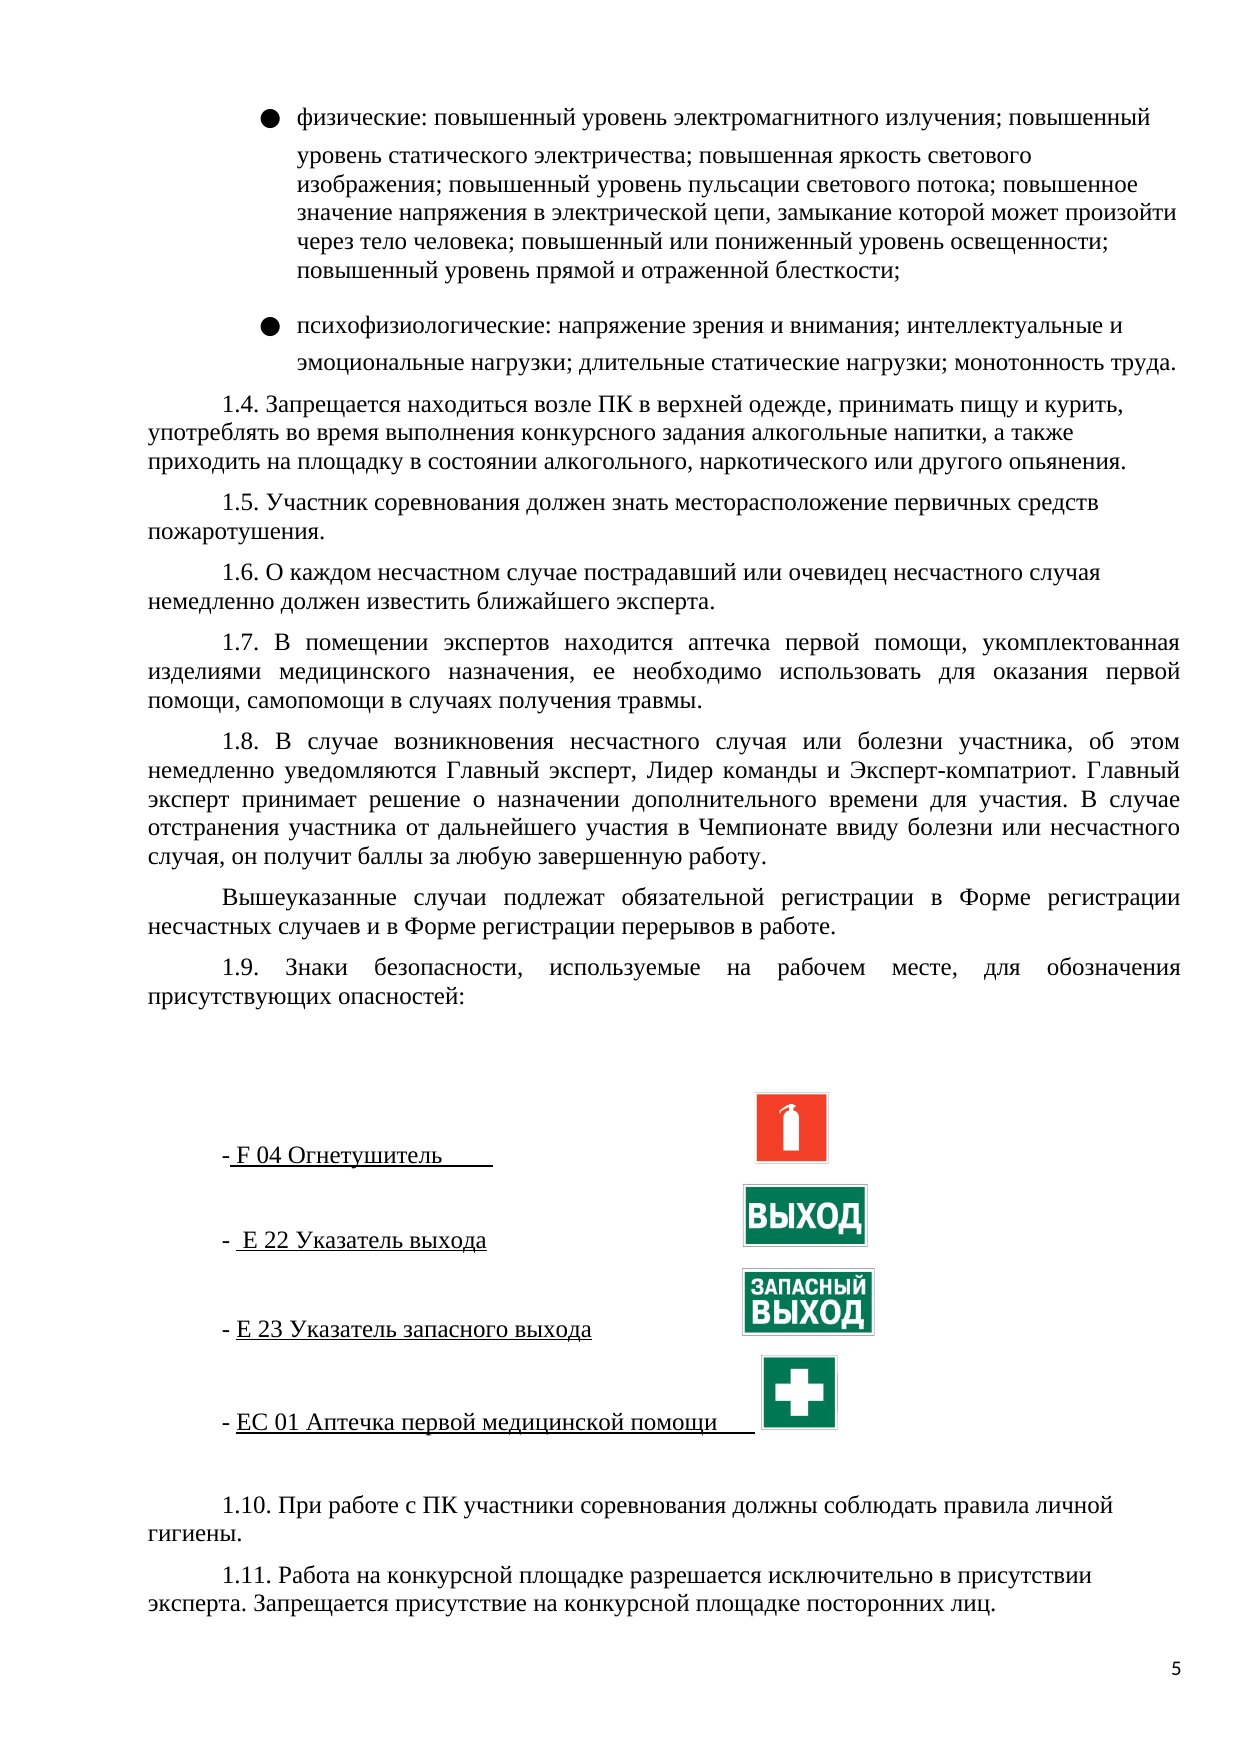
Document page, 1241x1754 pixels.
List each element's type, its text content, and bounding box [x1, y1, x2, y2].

picture [761, 1355, 839, 1431]
text 1.5. Участник соревнования должен знать месторасположение первичных средств пожаротушения. [148, 487, 1181, 545]
text 1.9. Знаки безопасности, используемые на рабочем месте, для обозначения присутствующих опасностей: [148, 952, 1181, 1010]
picture [741, 1266, 876, 1338]
text Вышеуказанные случаи подлежат обязательной регистрации в Форме регистрации несчастных случаев и в Форме регистрации перерывов в работе. [148, 882, 1181, 940]
text - E 22 Указатель выхода [148, 1181, 1181, 1253]
text 1.11. Работа на конкурсной площадке разрешается исключительно в присутствии эксперта. Запрещается присутствие на конкурсной площадке посторонних лиц. [148, 1560, 1181, 1617]
text 1.10. При работе с ПК участники соревнования должны соблюдать правила личной гигиены. [148, 1490, 1181, 1547]
list физические: повышенный уровень электромагнитного излучения; повышенный уровень статического электричества; повышенная яркость светового изображения; повышенный уровень пульсации светового потока; повышенное значение напряжения в электрической цепи, замыкание которой может произойти через тело человека; повышенный или пониженный уровень освещенности; повышенный уровень прямой и отраженной блесткости; [259, 89, 1181, 284]
list психофизиологические: напряжение зрения и внимания; интеллектуальные и эмоциональные нагрузки; длительные статические нагрузки; монотонность труда. [259, 296, 1181, 376]
picture [742, 1181, 870, 1249]
text 1.7. В помещении экспертов находится аптечка первой помощи, укомплектованная изделиями медицинского назначения, ее необходимо использовать для оказания первой помощи, самопомощи в случаях получения травмы. [148, 627, 1181, 714]
text - E 23 Указатель запасного выхода [148, 1266, 1181, 1343]
text - EC 01 Аптечка первой медицинской помощи [148, 1355, 1181, 1436]
text 1.8. В случае возникновения несчастного случая или болезни участника, об этом немедленно уведомляются Главный эксперт, Лидер команды и Эксперт-компатриот. Главный эксперт принимает решение о назначении дополнительного времени для участия. В случае отстранения участника от дальнейшего участия в Чемпионате ввиду болезни или несчастного случая, он получит баллы за любую завершенную работу. [148, 726, 1181, 870]
text - F 04 Огнетушитель [148, 1092, 1181, 1169]
text 1.6. О каждом несчастном случае пострадавший или очевидец несчастного случая немедленно должен известить ближайшего эксперта. [148, 557, 1181, 615]
text 1.4. Запрещается находиться возле ПК в верхней одежде, принимать пищу и курить, употреблять во время выполнения конкурсного задания алкогольные напитки, а также приходить на площадку в состоянии алкогольного, наркотического или другого опьянения. [148, 389, 1181, 475]
picture [754, 1092, 830, 1164]
